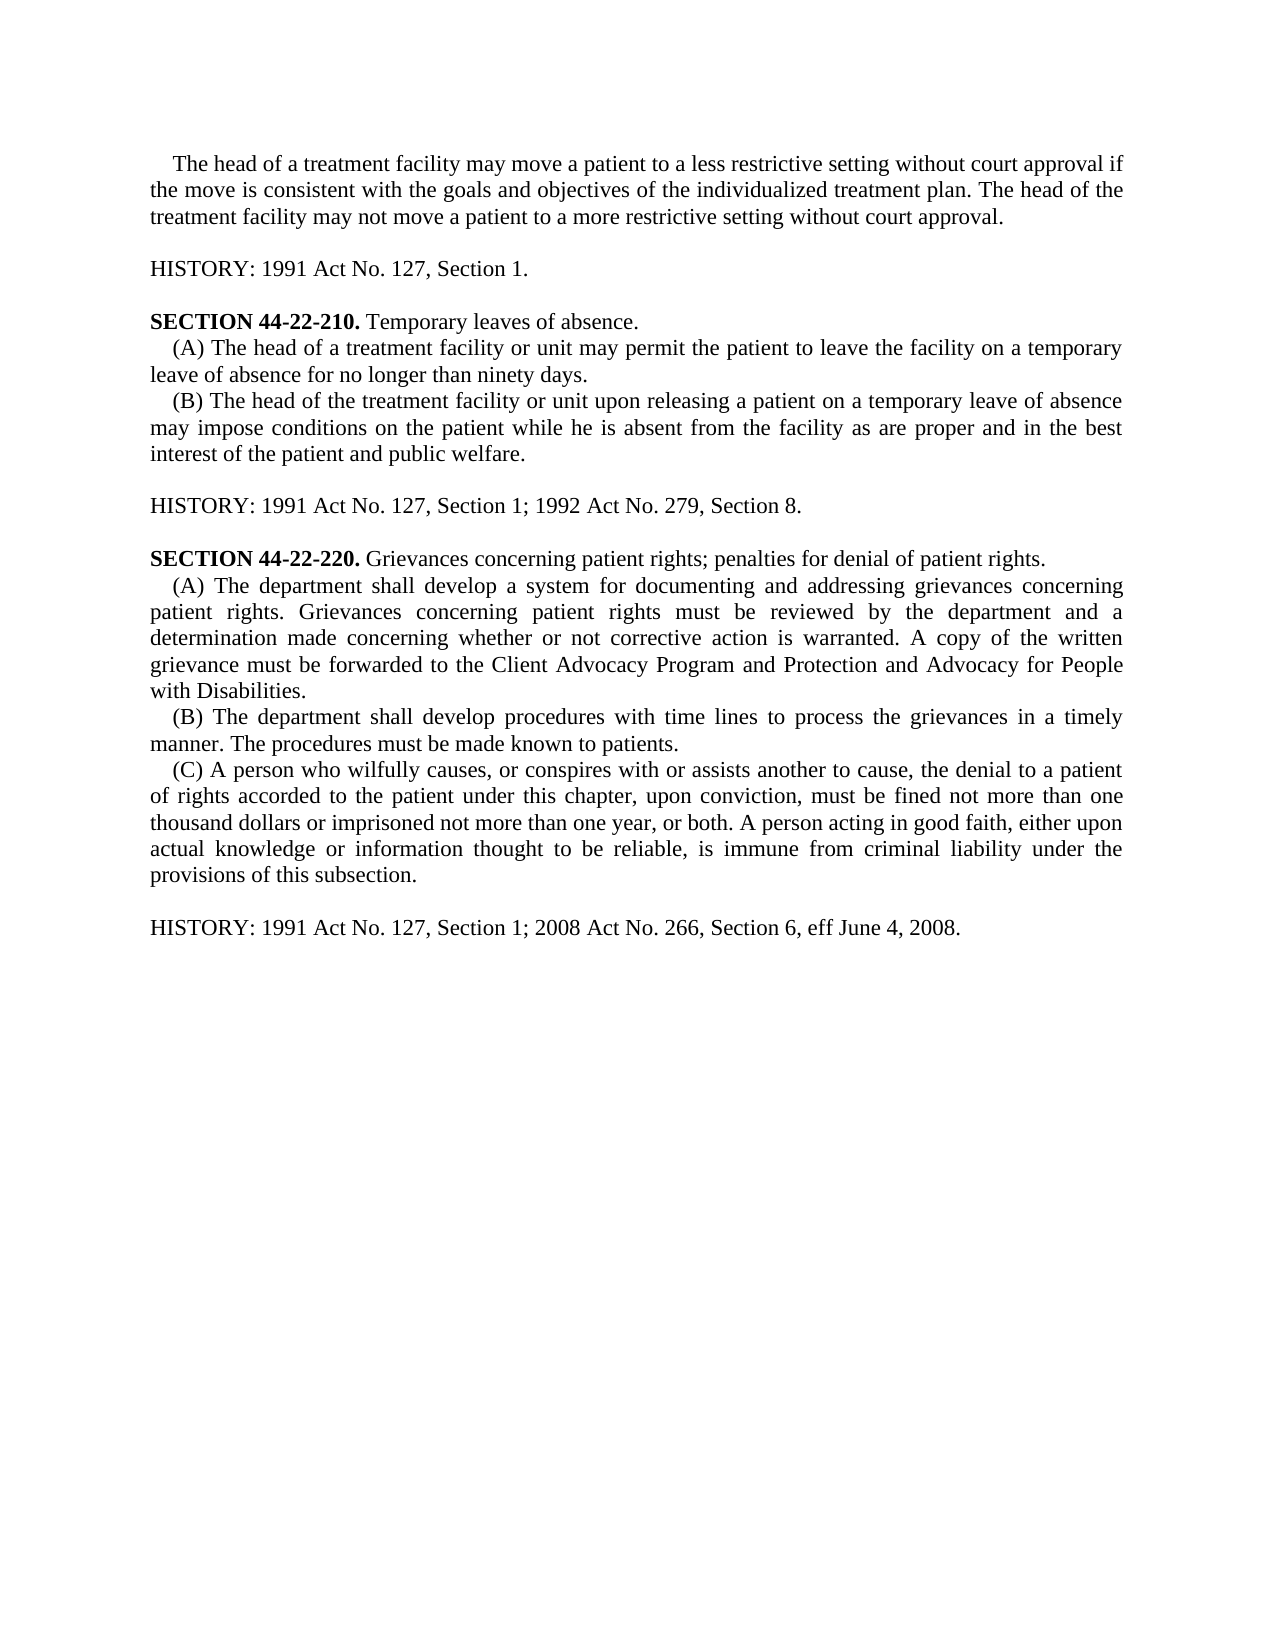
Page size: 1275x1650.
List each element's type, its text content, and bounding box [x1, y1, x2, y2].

text (A) The head of a treatment facility or unit may permit the patient to leave the facility on a temporary leave of absence for no longer than ninety days. [150, 334, 1125, 387]
text HISTORY: 1991 Act No. 127, Section 1; 2008 Act No. 266, Section 6, eff June 4, 2008. [150, 914, 1125, 941]
text (C) A person who wilfully causes, or conspires with or assists another to cause, the denial to a patient of rights accorded to the patient under this chapter, upon conviction, must be fined not more than one thousand dollars or imprisoned not more than one year, or both. A person acting in good faith, either upon actual knowledge or information thought to be reliable, is immune from criminal liability under the provisions of this subsection. [150, 756, 1125, 888]
text The head of a treatment facility may move a patient to a less restrictive setting without court approval if the move is consistent with the goals and objectives of the individualized treatment plan. The head of the treatment facility may not move a patient to a more restrictive setting without court approval. [150, 150, 1125, 229]
text SECTION 44-22-220. Grievances concerning patient rights; penalties for denial of patient rights. [150, 545, 1125, 572]
text (B) The department shall develop procedures with time lines to process the grievances in a timely manner. The procedures must be made known to patients. [150, 703, 1125, 756]
text HISTORY: 1991 Act No. 127, Section 1; 1992 Act No. 279, Section 8. [150, 493, 1125, 519]
text (B) The head of the treatment facility or unit upon releasing a patient on a temporary leave of absence may impose conditions on the patient while he is absent from the facility as are proper and in the best interest of the patient and public welfare. [150, 387, 1125, 466]
text SECTION 44-22-210. Temporary leaves of absence. [150, 308, 1125, 334]
text (A) The department shall develop a system for documenting and addressing grievances concerning patient rights. Grievances concerning patient rights must be reviewed by the department and a determination made concerning whether or not corrective action is warranted. A copy of the written grievance must be forwarded to the Client Advocacy Program and Protection and Advocacy for People with Disabilities. [150, 572, 1125, 703]
text HISTORY: 1991 Act No. 127, Section 1. [150, 255, 1125, 282]
